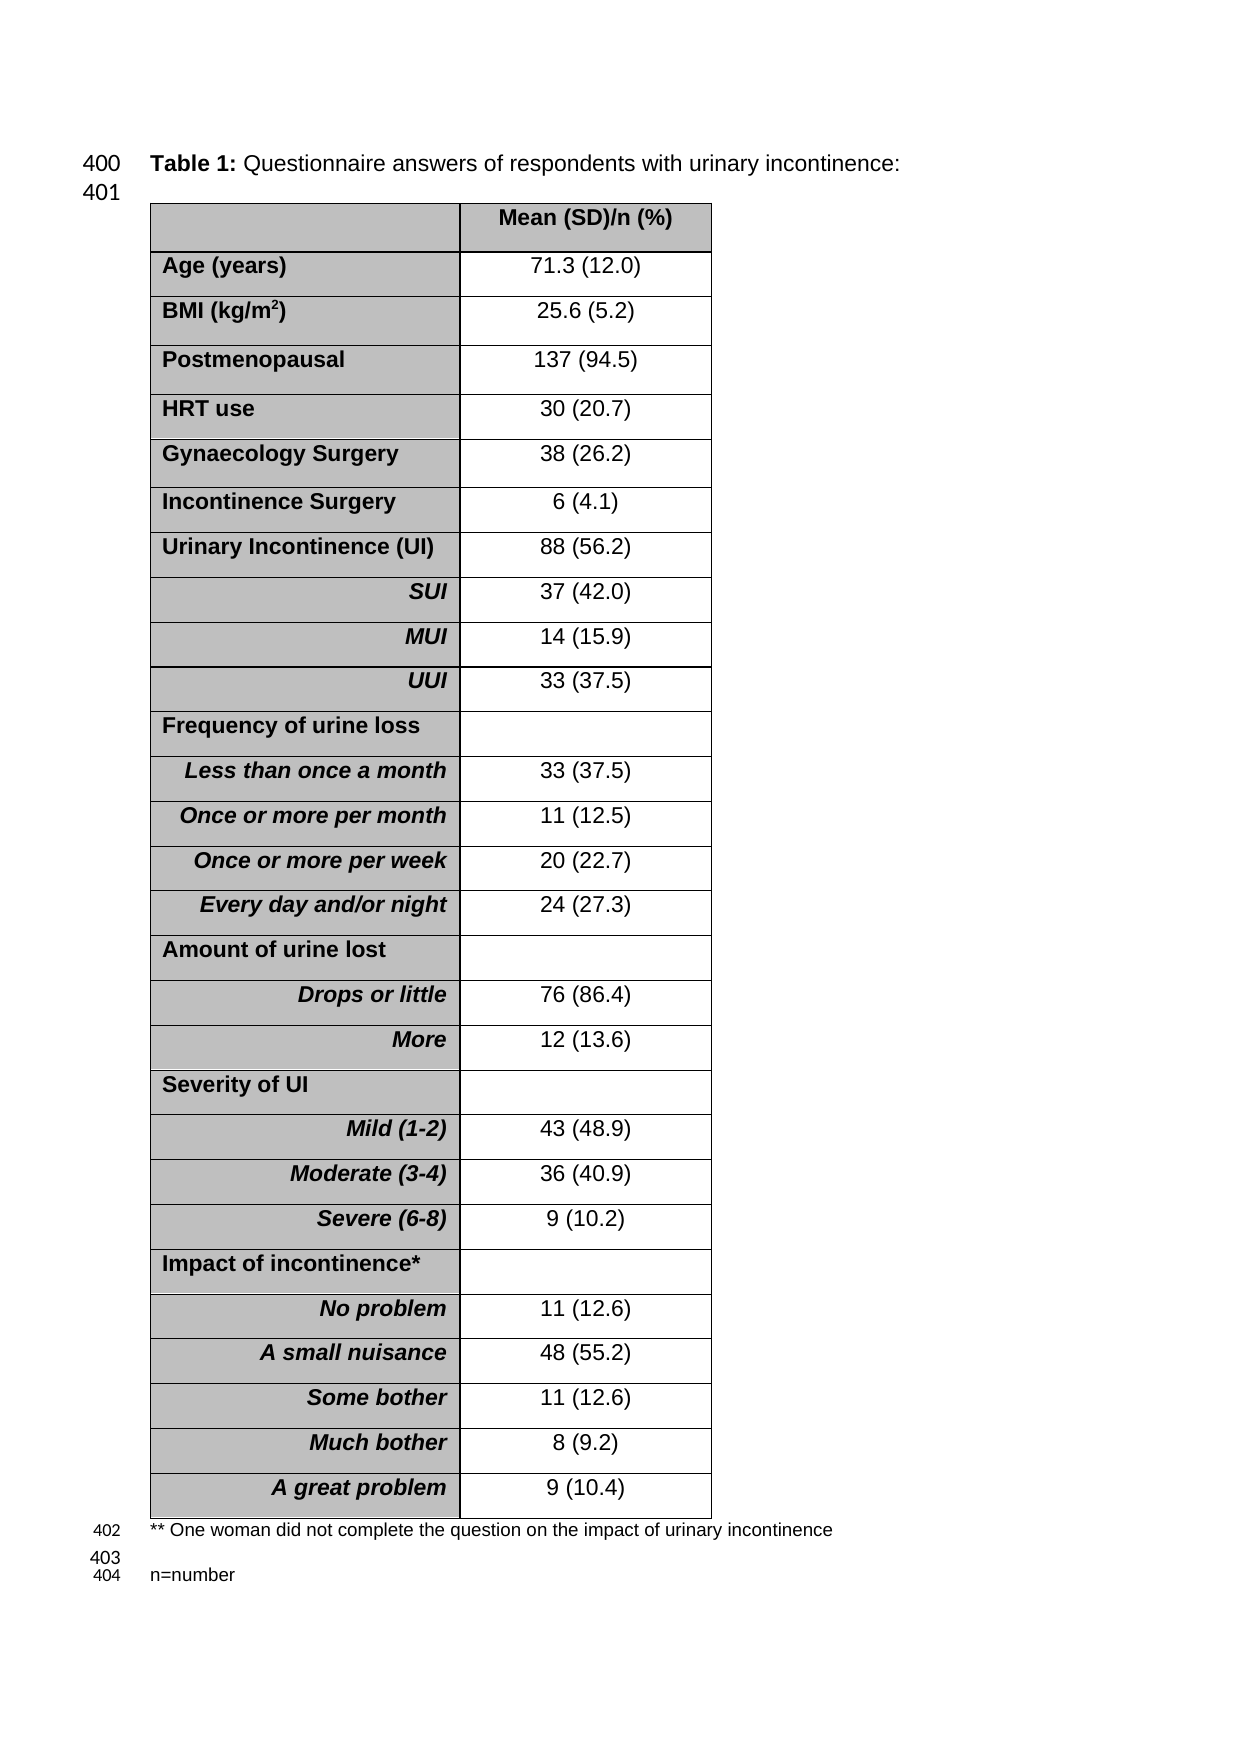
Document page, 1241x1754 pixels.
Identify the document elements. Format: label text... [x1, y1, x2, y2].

table_cell [461, 1250, 711, 1293]
table_cell A great problem [151, 1474, 459, 1517]
table_cell 9 (10.2) [461, 1205, 711, 1249]
table_cell 14 (15.9) [461, 623, 711, 666]
table_cell 33 (37.5) [461, 757, 711, 801]
table_cell 33 (37.5) [461, 668, 711, 711]
table_cell No problem [151, 1295, 459, 1338]
table_cell Moderate (3-4) [151, 1160, 459, 1204]
table_cell Impact of incontinence* [151, 1250, 459, 1293]
table_cell 6 (4.1) [461, 488, 711, 532]
table_cell 20 (22.7) [461, 847, 711, 890]
table_cell 37 (42.0) [461, 578, 711, 622]
table_cell 38 (26.2) [461, 440, 711, 487]
table_cell 137 (94.5) [461, 346, 711, 394]
table_cell 76 (86.4) [461, 981, 711, 1025]
table_cell Once or more per month [151, 802, 459, 846]
table_cell 25.6 (5.2) [461, 297, 711, 345]
table_cell Frequency of urine loss [151, 712, 459, 756]
table_cell SUI [151, 578, 459, 622]
text Table 1: Questionnaire answers of respondents with urinary incontinence: [150, 150, 1090, 176]
table_cell Some bother [151, 1384, 459, 1428]
table_cell BMI (kg/m2) [151, 297, 459, 345]
table_header [151, 204, 459, 251]
table_cell 9 (10.4) [461, 1474, 711, 1517]
table_cell Every day and/or night [151, 891, 459, 935]
table_cell 11 (12.6) [461, 1384, 711, 1428]
table_cell Age (years) [151, 253, 459, 296]
table_cell 24 (27.3) [461, 891, 711, 935]
table_cell Severe (6-8) [151, 1205, 459, 1249]
table_cell 88 (56.2) [461, 533, 711, 577]
table_cell Much bother [151, 1429, 459, 1473]
table_cell Mild (1-2) [151, 1115, 459, 1159]
table_cell HRT use [151, 395, 459, 438]
table_cell 43 (48.9) [461, 1115, 711, 1159]
table_cell Once or more per week [151, 847, 459, 890]
table_cell A small nuisance [151, 1339, 459, 1383]
table_cell Urinary Incontinence (UI) [151, 533, 459, 577]
table_header Mean (SD)/n (%) [461, 204, 711, 251]
table_cell 36 (40.9) [461, 1160, 711, 1204]
table_cell More [151, 1026, 459, 1069]
table_cell Gynaecology Surgery [151, 440, 459, 487]
text n=number [150, 1564, 1090, 1586]
table_cell Incontinence Surgery [151, 488, 459, 532]
table_cell Severity of UI [151, 1071, 459, 1114]
table_cell [461, 712, 711, 756]
table_cell 12 (13.6) [461, 1026, 711, 1069]
table_cell 71.3 (12.0) [461, 253, 711, 296]
table_cell 11 (12.6) [461, 1295, 711, 1338]
table_cell Less than once a month [151, 757, 459, 801]
table_cell Amount of urine lost [151, 936, 459, 980]
table_cell 11 (12.5) [461, 802, 711, 846]
table_cell UUI [151, 668, 459, 711]
table_cell [461, 936, 711, 980]
table_cell 30 (20.7) [461, 395, 711, 438]
table_cell 8 (9.2) [461, 1429, 711, 1473]
table_cell MUI [151, 623, 459, 666]
text ** One woman did not complete the question on the impact of urinary incontinence [150, 1518, 1090, 1540]
table_cell [461, 1071, 711, 1114]
table_cell 48 (55.2) [461, 1339, 711, 1383]
table_cell Drops or little [151, 981, 459, 1025]
table_cell Postmenopausal [151, 346, 459, 394]
